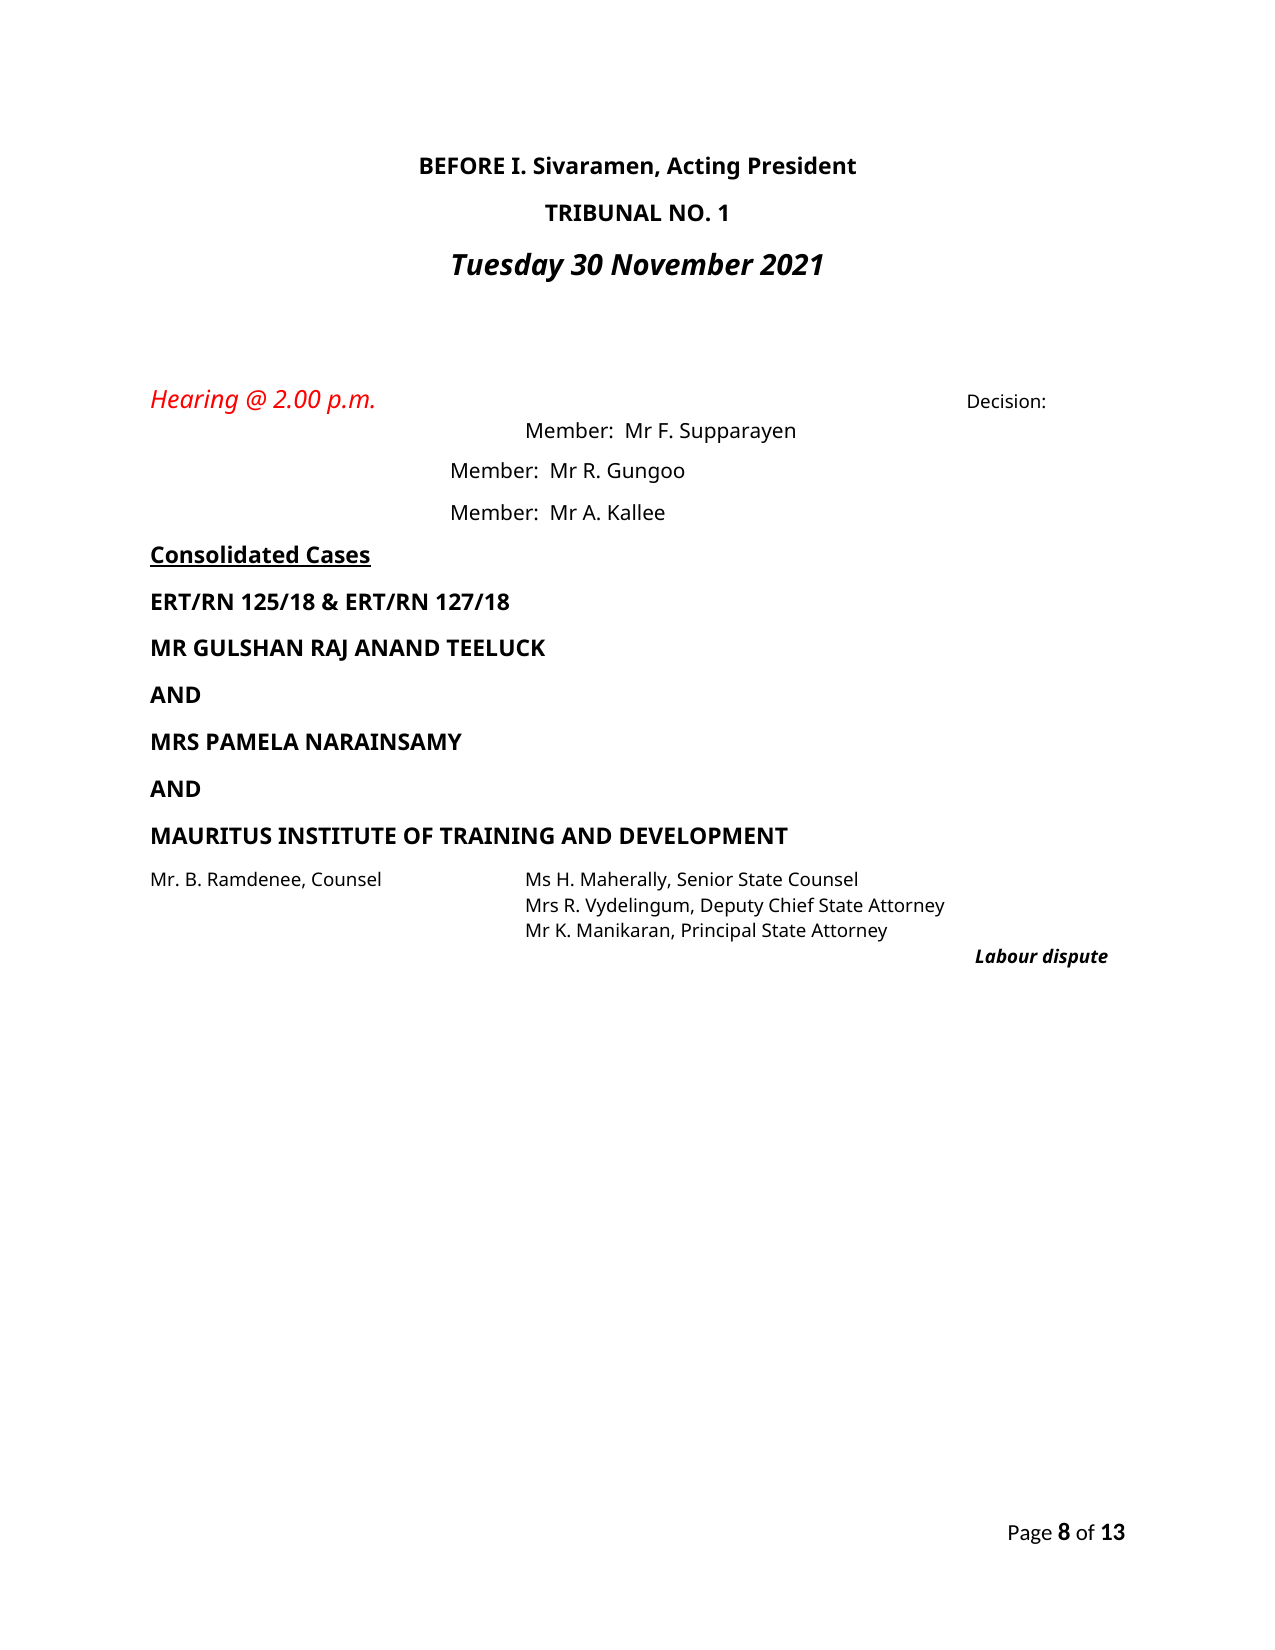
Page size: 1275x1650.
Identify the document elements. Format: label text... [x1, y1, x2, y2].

text Consolidated Cases [150, 538, 1125, 570]
text Member: Mr F. Supparayen [450, 416, 1125, 444]
text Member: Mr R. Gungoo [150, 457, 1125, 485]
text Hearing @ 2.00 p.m. Decision: [150, 382, 1125, 416]
text BEFORE I. Sivaramen, Acting President [150, 150, 1125, 181]
text ERT/RN 125/18 & ERT/RN 127/18 [150, 585, 1125, 617]
text Member: Mr A. Kallee [150, 498, 1125, 526]
text TRIBUNAL NO. 1 [150, 197, 1125, 228]
text MAURITUS INSTITUTE OF TRAINING AND DEVELOPMENT [150, 820, 1125, 851]
text Tuesday 30 November 2021 [150, 244, 1125, 283]
text AND [150, 679, 1125, 710]
text MRS PAMELA NARAINSAMY [150, 726, 1125, 757]
text Mr. B. Ramdenee, Counsel Ms H. Maherally, Senior State Counsel [150, 867, 1125, 892]
text Mr K. Manikaran, Principal State Attorney [450, 918, 1125, 943]
text Labour dispute [150, 943, 1125, 969]
text Mrs R. Vydelingum, Deputy Chief State Attorney [150, 892, 1125, 918]
text MR GULSHAN RAJ ANAND TEELUCK [150, 632, 1125, 663]
text AND [150, 773, 1125, 804]
